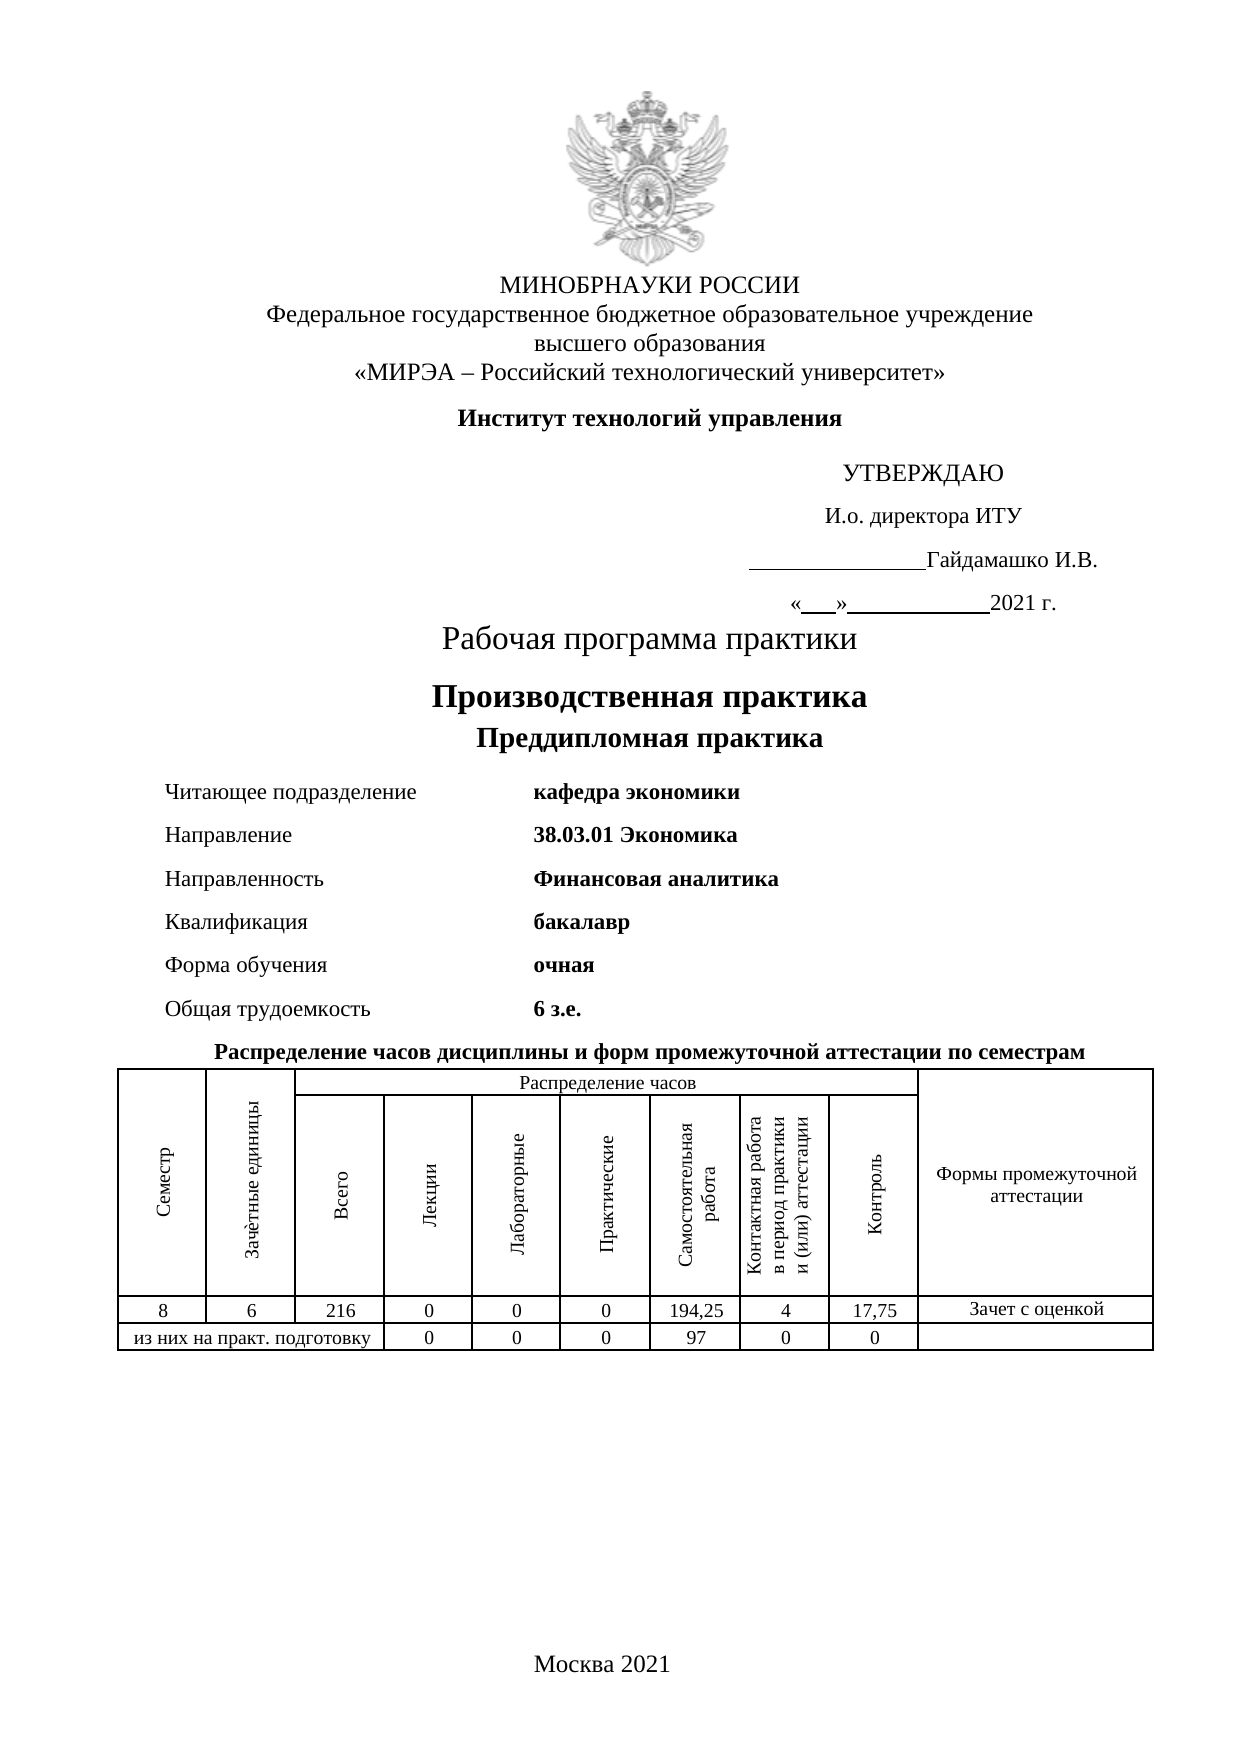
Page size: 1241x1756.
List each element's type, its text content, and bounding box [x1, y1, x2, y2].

text Форма обучения очная [164, 951, 1240, 978]
table_cell Контроль [830, 1096, 917, 1295]
text « » 2021 г. [606, 589, 1240, 616]
table_cell Всего [296, 1096, 383, 1295]
text Производственная практика [174, 676, 1125, 715]
table_cell Лекции [385, 1096, 471, 1295]
table_cell [919, 1324, 1152, 1349]
table_cell Контактная работа в период практики и (или) аттестации [741, 1096, 828, 1295]
table_cell 6 [207, 1297, 294, 1322]
text Направление 38.03.01 Экономика [164, 821, 1240, 847]
text Гайдамашко И.В. [606, 546, 1240, 572]
text Москва 2021 [147, 1649, 1057, 1678]
table_cell 4 [741, 1297, 828, 1322]
text Читающее подразделение кафедра экономики [164, 778, 1240, 804]
text Институт технологий управления [174, 403, 1125, 432]
picture [565, 91, 730, 268]
text «МИРЭА – Российский технологический университет» [174, 357, 1125, 385]
table_cell Зачет с оценкой [919, 1297, 1152, 1322]
text Квалификация бакалавр [164, 908, 1240, 934]
table_cell 17,75 [830, 1297, 917, 1322]
text Общая трудоемкость 6 з.е. [164, 995, 1240, 1021]
text Преддипломная практика [174, 720, 1125, 753]
text И.о. директора ИТУ [606, 502, 1240, 528]
table_cell Самостоятельная работа [651, 1096, 739, 1295]
text Рабочая программа практики [174, 618, 1125, 656]
table_cell 0 [561, 1324, 649, 1349]
table_cell 0 [561, 1297, 649, 1322]
table_cell 0 [385, 1324, 471, 1349]
table_header Формы промежуточной аттестации [919, 1070, 1152, 1295]
text МИНОБРНАУКИ РОССИИ [174, 270, 1125, 299]
table_cell 0 [830, 1324, 917, 1349]
table_cell 194,25 [651, 1297, 739, 1322]
table_header Зачѐтные единицы [207, 1070, 294, 1295]
table_cell 0 [473, 1324, 559, 1349]
table_cell Практические [561, 1096, 649, 1295]
table_header Семестр [119, 1070, 205, 1295]
table_header Распределение часов [296, 1070, 917, 1094]
table_cell из них на практ. подготовку [119, 1324, 383, 1349]
text Федеральное государственное бюджетное образовательное учреждение высшего образования [243, 299, 1057, 357]
table_cell 216 [296, 1297, 383, 1322]
table_cell 0 [473, 1297, 559, 1322]
text Распределение часов дисциплины и форм промежуточной аттестации по семестрам [59, 1038, 1240, 1065]
table_cell 0 [741, 1324, 828, 1349]
table_cell Лабораторные [473, 1096, 559, 1295]
table_cell 97 [651, 1324, 739, 1349]
table_cell 8 [119, 1297, 205, 1322]
table_cell 0 [385, 1297, 471, 1322]
text Направленность Финансовая аналитика [164, 865, 1240, 891]
text УТВЕРЖДАЮ [606, 458, 1240, 487]
